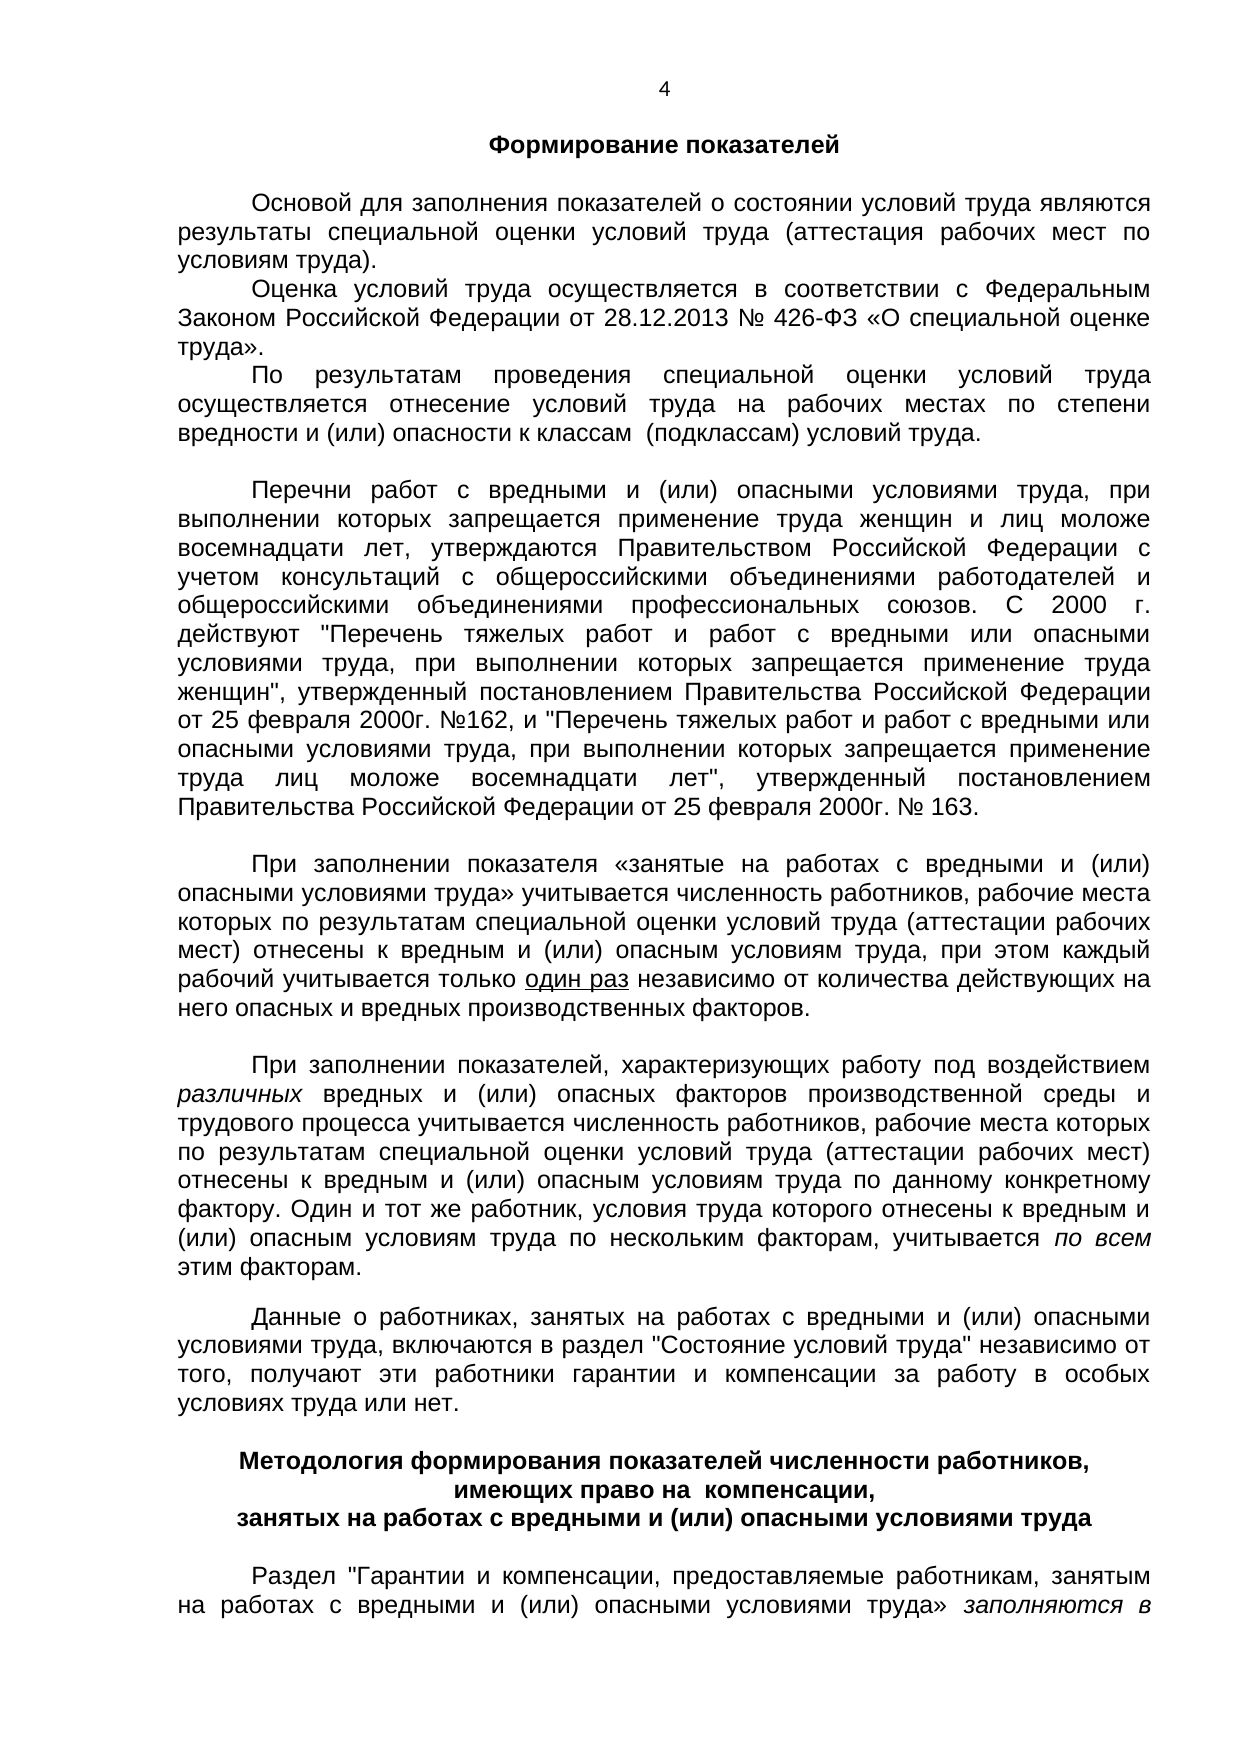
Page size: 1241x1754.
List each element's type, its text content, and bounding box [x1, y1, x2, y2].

text Методология формирования показателей численности работников, имеющих право на компенсации, занятых на работах с вредными и (или) опасными условиями труда [177, 1446, 1152, 1532]
text По результатам проведения специальной оценки условий труда осуществляется отнесение условий труда на рабочих местах по степени вредности и (или) опасности к классам (подклассам) условий труда. [177, 360, 1152, 446]
text При заполнении показателей, характеризующих работу под воздействием различных вредных и (или) опасных факторов производственной среды и трудового процесса учитывается численность работников, рабочие места которых по результатам специальной оценки условий труда (аттестации рабочих мест) отнесены к вредным и (или) опасным условиям труда по данному конкретному фактору. Один и тот же работник, условия труда которого отнесены к вредным и (или) опасным условиям труда по нескольким факторам, учитывается по всем этим факторам. [177, 1050, 1152, 1280]
text При заполнении показателя «занятые на работах с вредными и (или) опасными условиями труда» учитывается численность работников, рабочие места которых по результатам специальной оценки условий труда (аттестации рабочих мест) отнесены к вредным и (или) опасным условиям труда, при этом каждый рабочий учитывается только один раз независимо от количества действующих на него опасных и вредных производственных факторов. [177, 849, 1152, 1021]
text Данные о работниках, занятых на работах с вредными и (или) опасными условиями труда, включаются в раздел "Состояние условий труда" независимо от того, получают эти работники гарантии и компенсации за работу в особых условиях труда или нет. [177, 1302, 1152, 1417]
text Формирование показателей [177, 130, 1152, 158]
text Оценка условий труда осуществляется в соответствии с Федеральным Законом Российской Федерации от 28.12.2013 № 426-ФЗ «О специальной оценке труда». [177, 274, 1152, 360]
text Основой для заполнения показателей о состоянии условий труда являются результаты специальной оценки условий труда (аттестация рабочих мест по условиям труда). [177, 188, 1152, 274]
text Перечни работ с вредными и (или) опасными условиями труда, при выполнении которых запрещается применение труда женщин и лиц моложе восемнадцати лет, утверждаются Правительством Российской Федерации с учетом консультаций с общероссийскими объединениями работодателей и общероссийскими объединениями профессиональных союзов. С . действуют "Перечень тяжелых работ и работ с вредными или опасными условиями труда, при выполнении которых запрещается применение труда женщин", утвержденный постановлением Правительства Российской Федерации от 25 февраля 2000г. №162, и "Перечень тяжелых работ и работ с вредными или опасными условиями труда, при выполнении которых запрещается применение труда лиц моложе восемнадцати лет", утвержденный постановлением Правительства Российской Федерации от 25 февраля 2000г. № 163. [177, 475, 1152, 820]
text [177, 1561, 1152, 1619]
